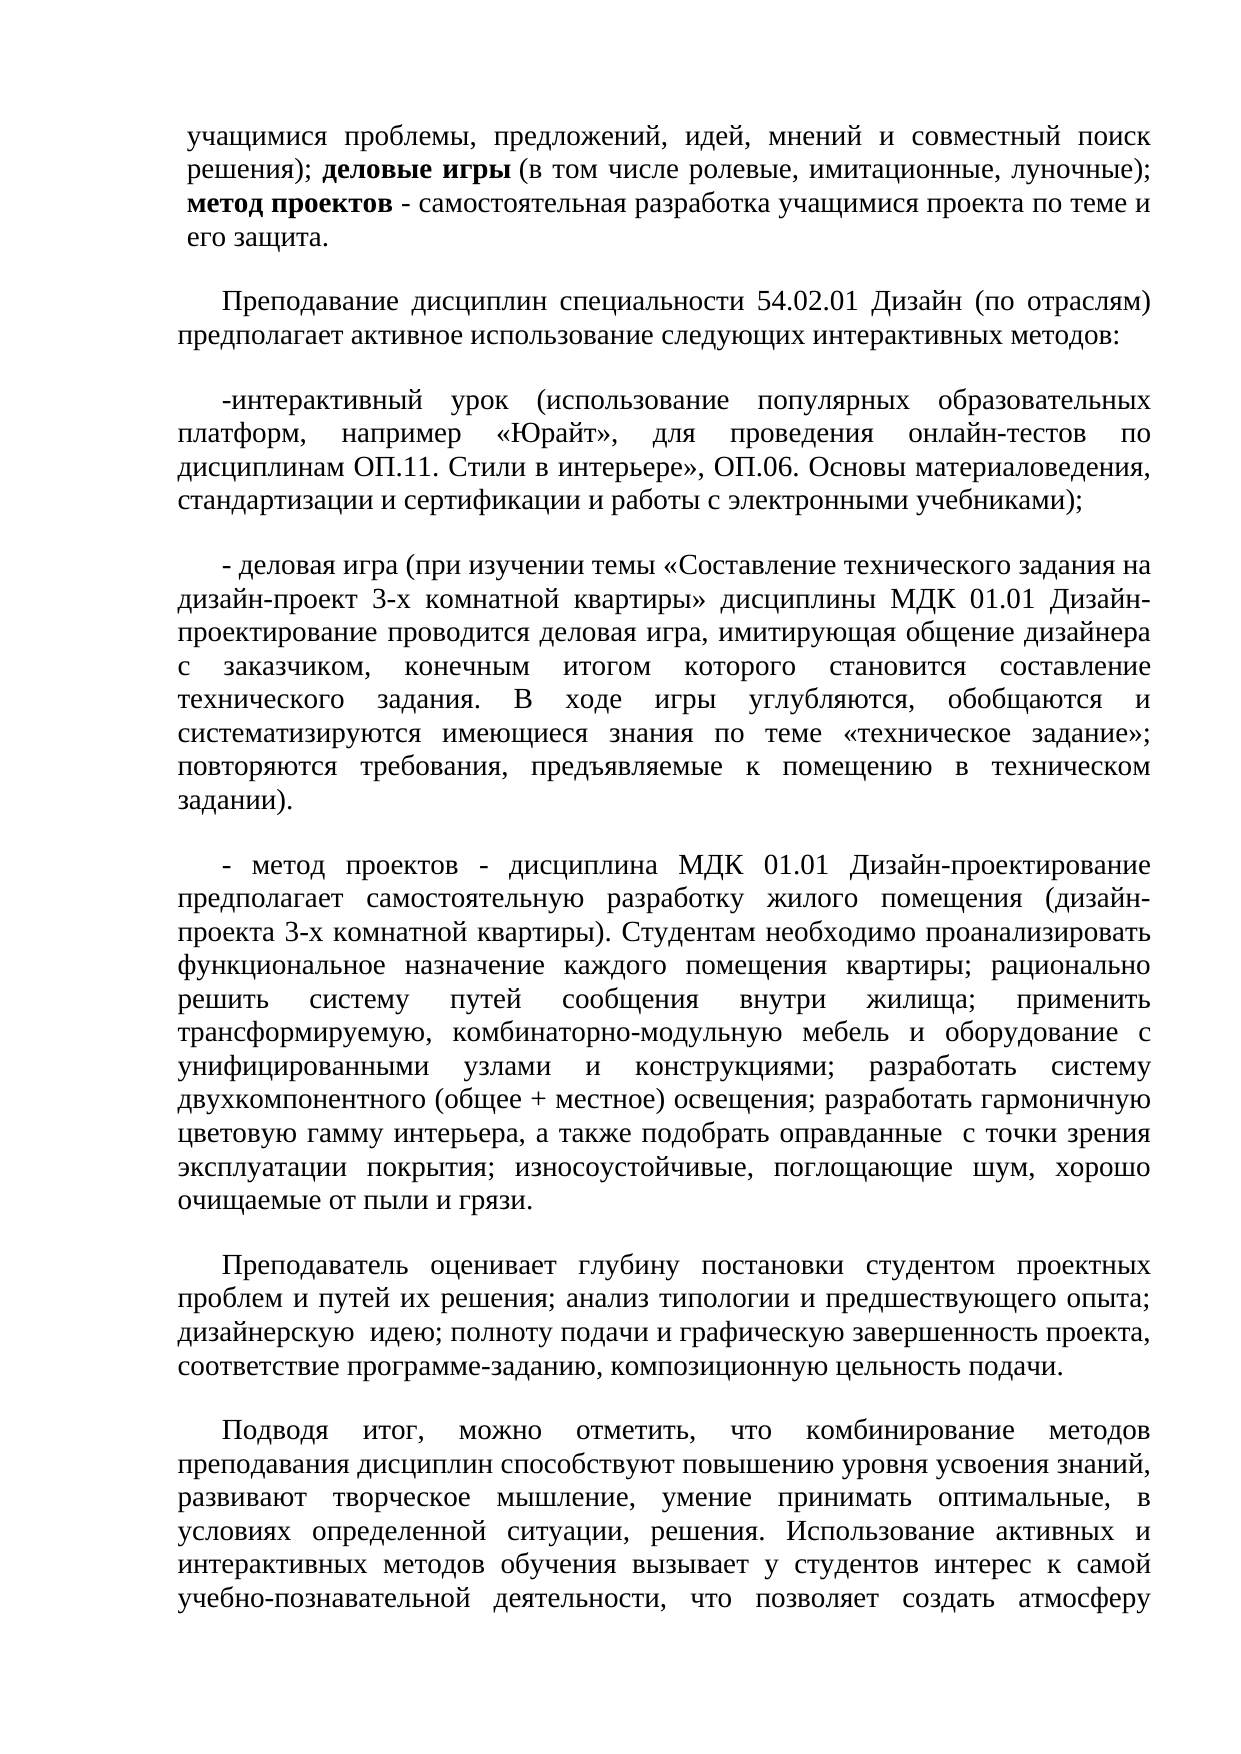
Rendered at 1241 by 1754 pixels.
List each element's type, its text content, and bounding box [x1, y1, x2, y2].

text - деловая игра (при изучении темы «Составление технического задания на дизайн-проект 3-х комнатной квартиры» дисциплины МДК 01.01 Дизайн-проектирование проводится деловая игра, имитирующая общение дизайнера с заказчиком, конечным итогом которого становится составление технического задания. В ходе игры углубляются, обобщаются и систематизируются имеющиеся знания по теме «техническое задание»; повторяются требования, предъявляемые к помещению в техническом задании). [177, 547, 1152, 816]
text -интерактивный урок (использование популярных образовательных платформ, например «Юрайт», для проведения онлайн-тестов по дисциплинам ОП.11. Стили в интерьере», ОП.06. Основы материаловедения, стандартизации и сертификации и работы с электронными учебниками); [177, 382, 1152, 516]
text - метод проектов - дисциплина МДК 01.01 Дизайн-проектирование предполагает самостоятельную разработку жилого помещения (дизайн-проекта 3-х комнатной квартиры). Студентам необходимо проанализировать функциональное назначение каждого помещения квартиры; рационально решить систему путей сообщения внутри жилища; применить трансформируемую, комбинаторно-модульную мебель и оборудование с унифицированными узлами и конструкциями; разработать систему двухкомпонентного (общее + местное) освещения; разработать гармоничную цветовую гамму интерьера, а также подобрать оправданные с точки зрения эксплуатации покрытия; износоустойчивые, поглощающие шум, хорошо очищаемые от пыли и грязи. [177, 847, 1152, 1216]
text Преподаватель оценивает глубину постановки студентом проектных проблем и путей их решения; анализ типологии и предшествующего опыта; дизайнерскую идею; полноту подачи и графическую завершенность проекта, соответствие программе-заданию, композиционную цельность подачи. [177, 1247, 1152, 1381]
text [187, 118, 1152, 252]
text Преподавание дисциплин специальности 54.02.01 Дизайн (по отраслям) предполагает активное использование следующих интерактивных методов: [177, 283, 1152, 351]
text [177, 1412, 1152, 1614]
